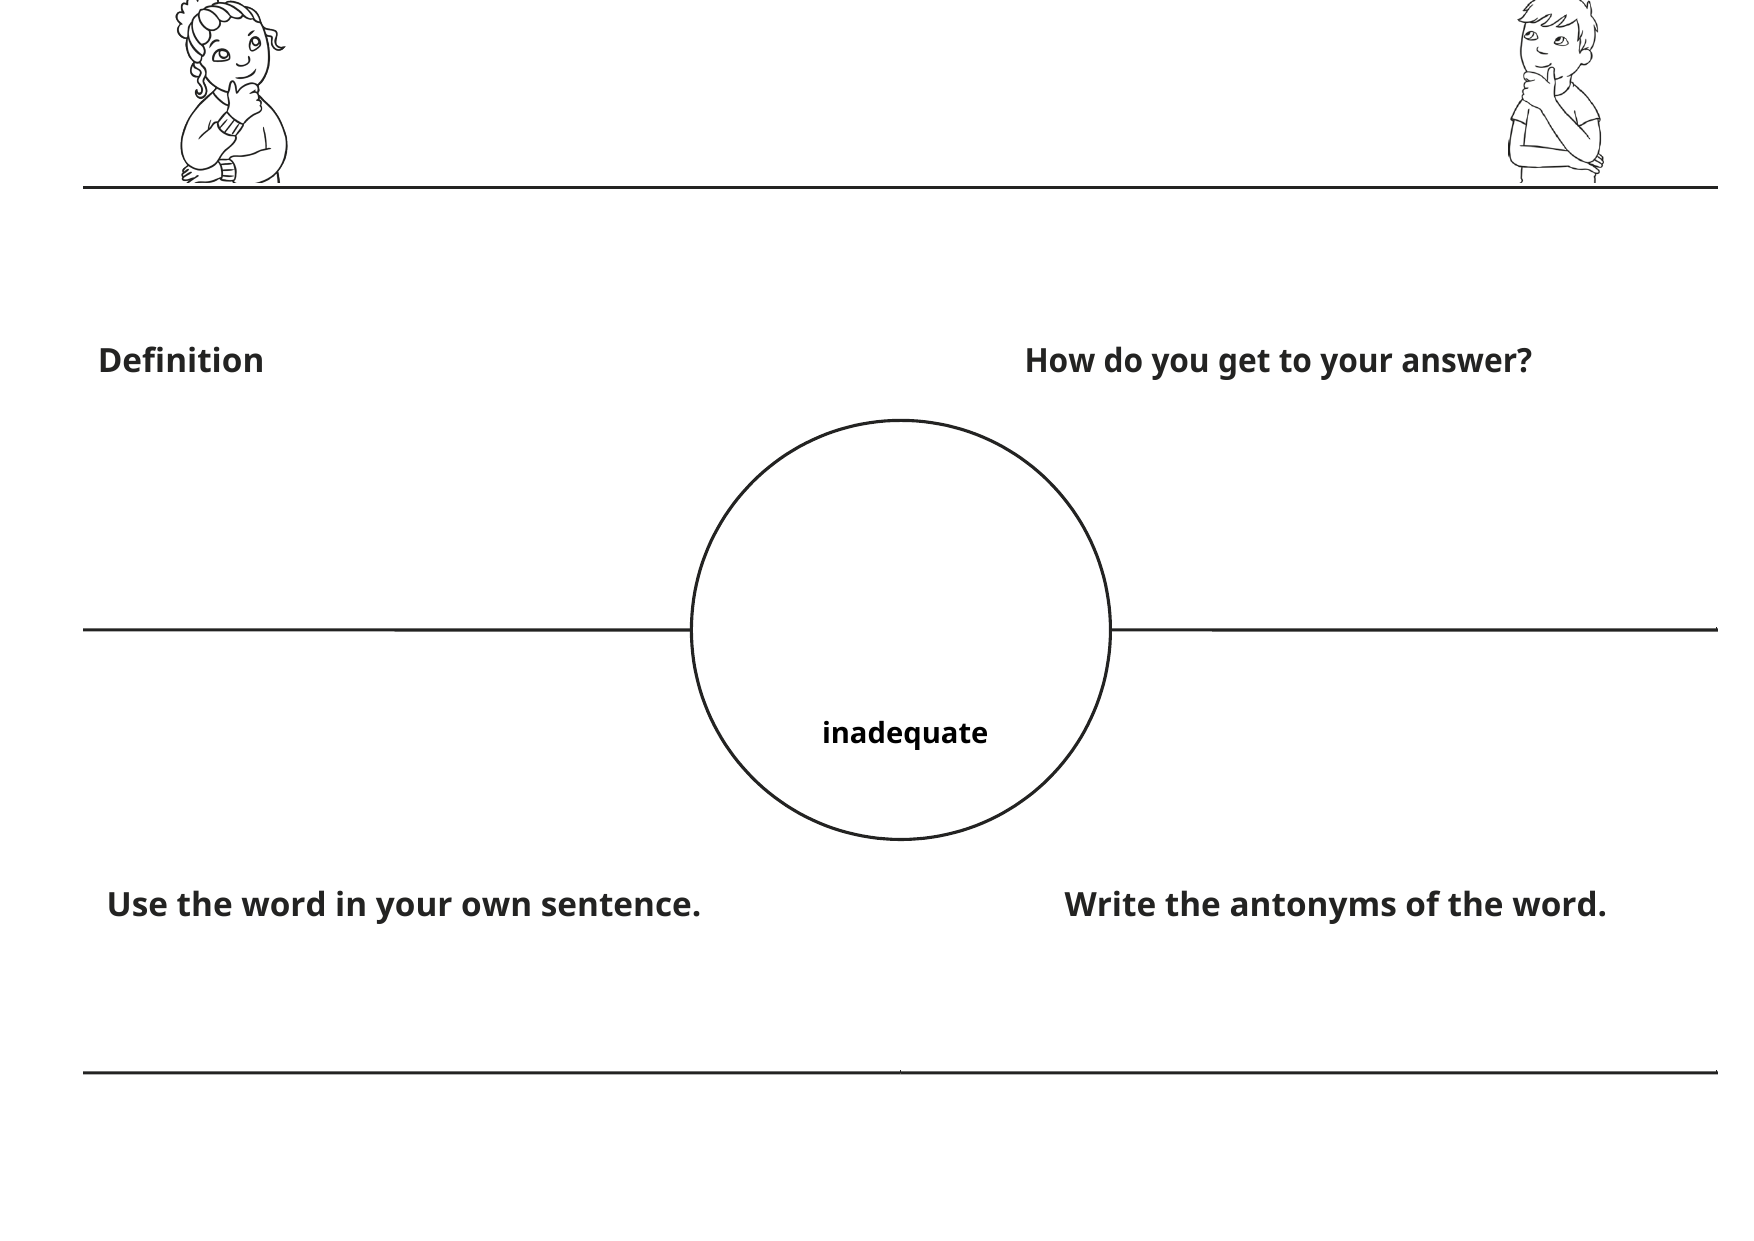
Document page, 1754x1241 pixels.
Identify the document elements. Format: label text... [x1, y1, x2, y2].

picture [1508, 0, 1604, 183]
text Use the word in your own sentence. Write the antonyms of the word. [80, 880, 1710, 926]
text inadequate [48, 713, 1710, 752]
text Definition How do you get to your answer? [80, 336, 1710, 382]
picture [175, 0, 288, 183]
